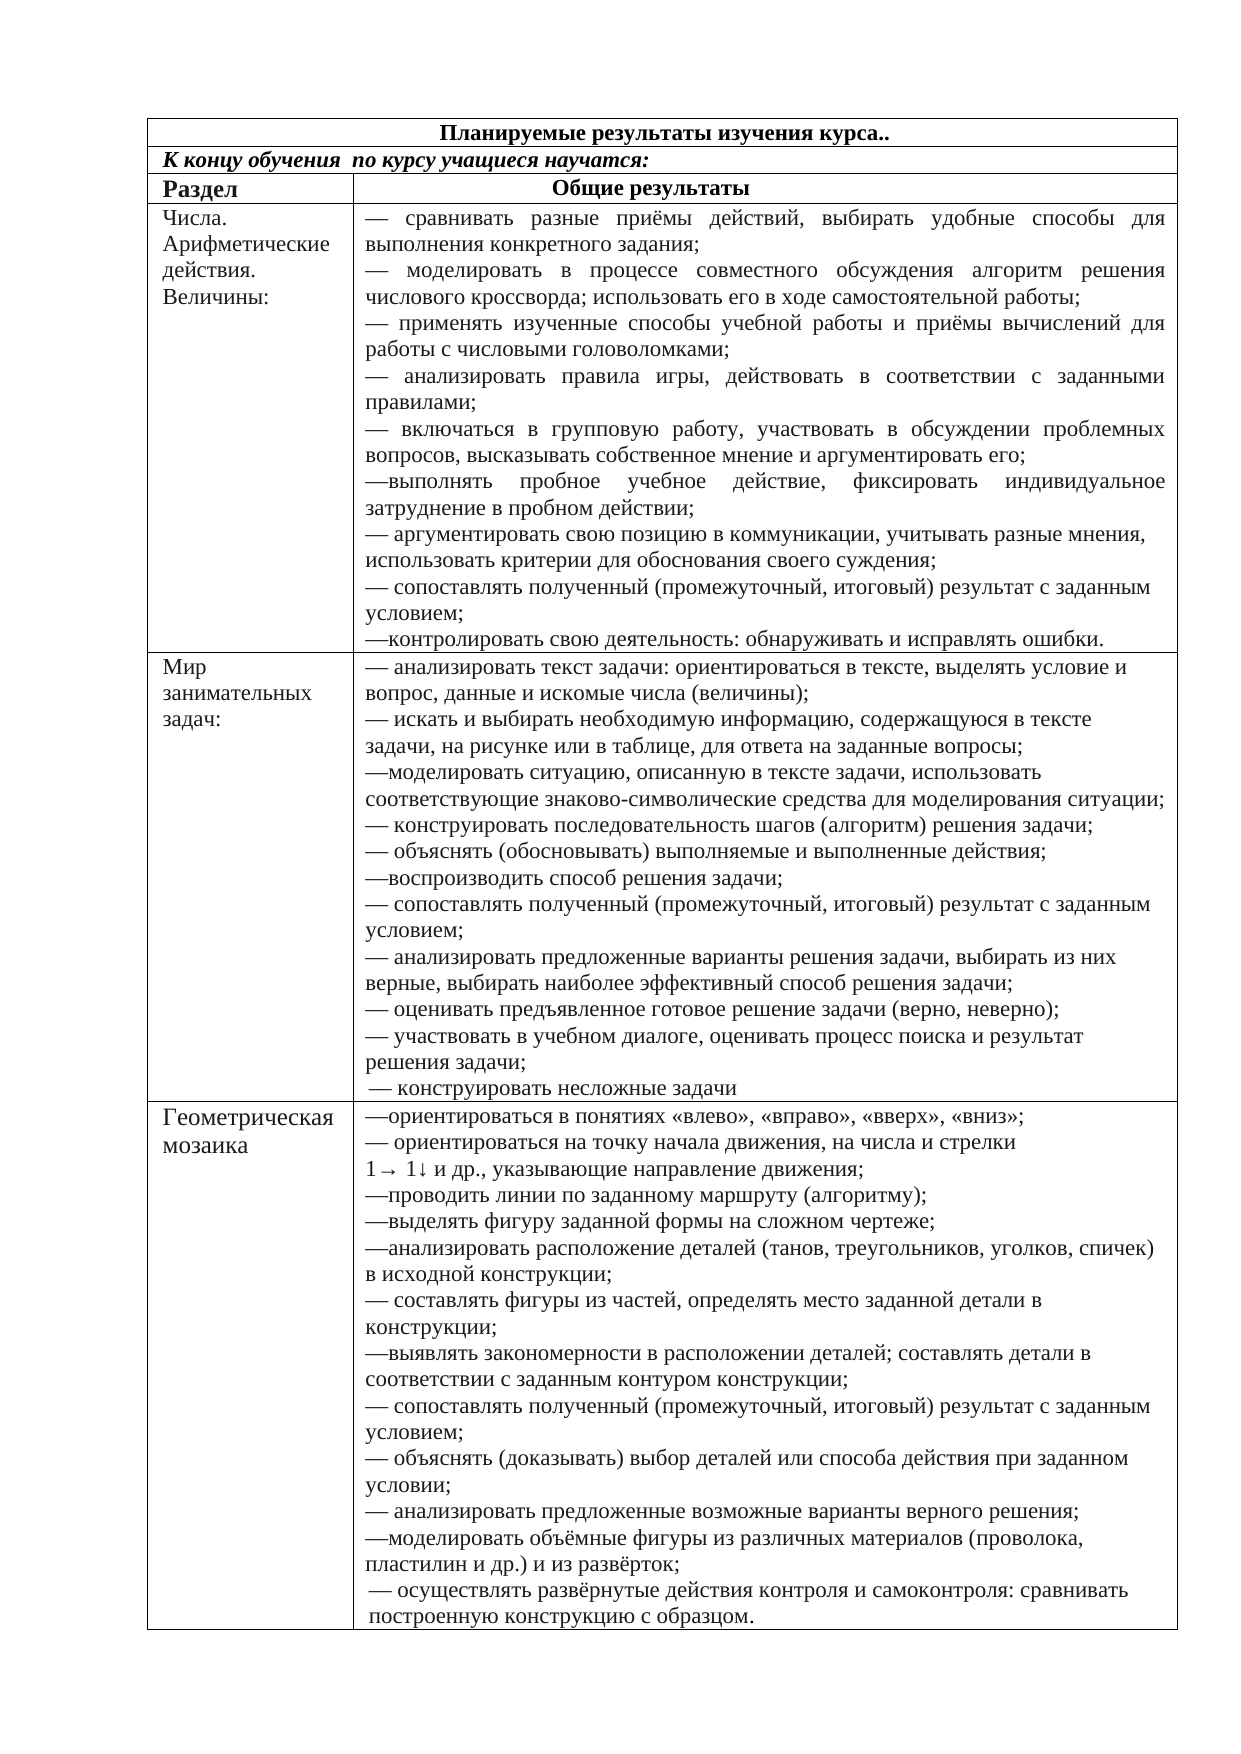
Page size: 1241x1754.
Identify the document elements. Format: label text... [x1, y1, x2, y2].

table_cell К концу обучения по курсу учащиеся научатся: [148, 147, 1177, 173]
table_cell Общие результаты [354, 174, 1177, 203]
table_header Планируемые результаты изучения курса.. [148, 119, 1177, 146]
table_cell — сравнивать разные приёмы действий, выбирать удобные способы для выполнения конкретного задания; — моделировать в процессе совместного обсуждения алгоритм решения числового кроссворда; использовать его в ходе самостоятельной работы; — применять изученные способы учебной работы и приёмы вычислений для работы с числовыми головоломками; — анализировать правила игры, действовать в соответствии с заданными правилами; — включаться в групповую работу, участвовать в обсуждении проблемных вопросов, высказывать собственное мнение и аргументировать его; —выполнять пробное учебное действие, фиксировать индивидуальное затруднение в пробном действии; — аргументировать свою позицию в коммуникации, учитывать разные мнения, использовать критерии для обоснования своего суждения; — сопоставлять полученный (промежуточный, итоговый) результат с заданным условием; —контролировать свою деятельность: обнаруживать и исправлять ошибки. [354, 204, 1177, 652]
table_cell —ориентироваться в понятиях «влево», «вправо», «вверх», «вниз»; — ориентироваться на точку начала движения, на числа и стрелки 1→ 1↓ и др., указывающие направление движения; —проводить линии по заданному маршруту (алгоритму); —выделять фигуру заданной формы на сложном чертеже; —анализировать расположение деталей (танов, треугольников, уголков, спичек) в исходной конструкции; — составлять фигуры из частей, определять место заданной детали в конструкции; —выявлять закономерности в расположении деталей; составлять детали в соответствии с заданным контуром конструкции; — сопоставлять полученный (промежуточный, итоговый) результат с заданным условием; — объяснять (доказывать) выбор деталей или способа действия при заданном условии; — анализировать предложенные возможные варианты верного решения; —моделировать объёмные фигуры из различных материалов (проволока, пластилин и др.) и из развёрток; — осуществлять развёрнутые действия контроля и самоконтроля: сравнивать построенную конструкцию с образцом. [354, 1102, 1177, 1629]
table_cell Геометрическая мозаика [148, 1102, 353, 1629]
table_cell — анализировать текст задачи: ориентироваться в тексте, выделять условие и вопрос, данные и искомые числа (величины); — искать и выбирать необходимую информацию, содержащуюся в тексте задачи, на рисунке или в таблице, для ответа на заданные вопросы; —моделировать ситуацию, описанную в тексте задачи, использовать соответствующие знаково-символические средства для моделирования ситуации; — конструировать последовательность шагов (алгоритм) решения задачи; — объяснять (обосновывать) выполняемые и выполненные действия; —воспроизводить способ решения задачи; — сопоставлять полученный (промежуточный, итоговый) результат с заданным условием; — анализировать предложенные варианты решения задачи, выбирать из них верные, выбирать наиболее эффективный способ решения задачи; — оценивать предъявленное готовое решение задачи (верно, неверно); — участвовать в учебном диалоге, оценивать процесс поиска и результат решения задачи; — конструировать несложные задачи [354, 653, 1177, 1101]
table_cell Мир занимательных задач: [148, 653, 353, 1101]
table_cell Раздел [148, 174, 353, 203]
table_cell Числа. Арифметические действия. Величины: [148, 204, 353, 652]
